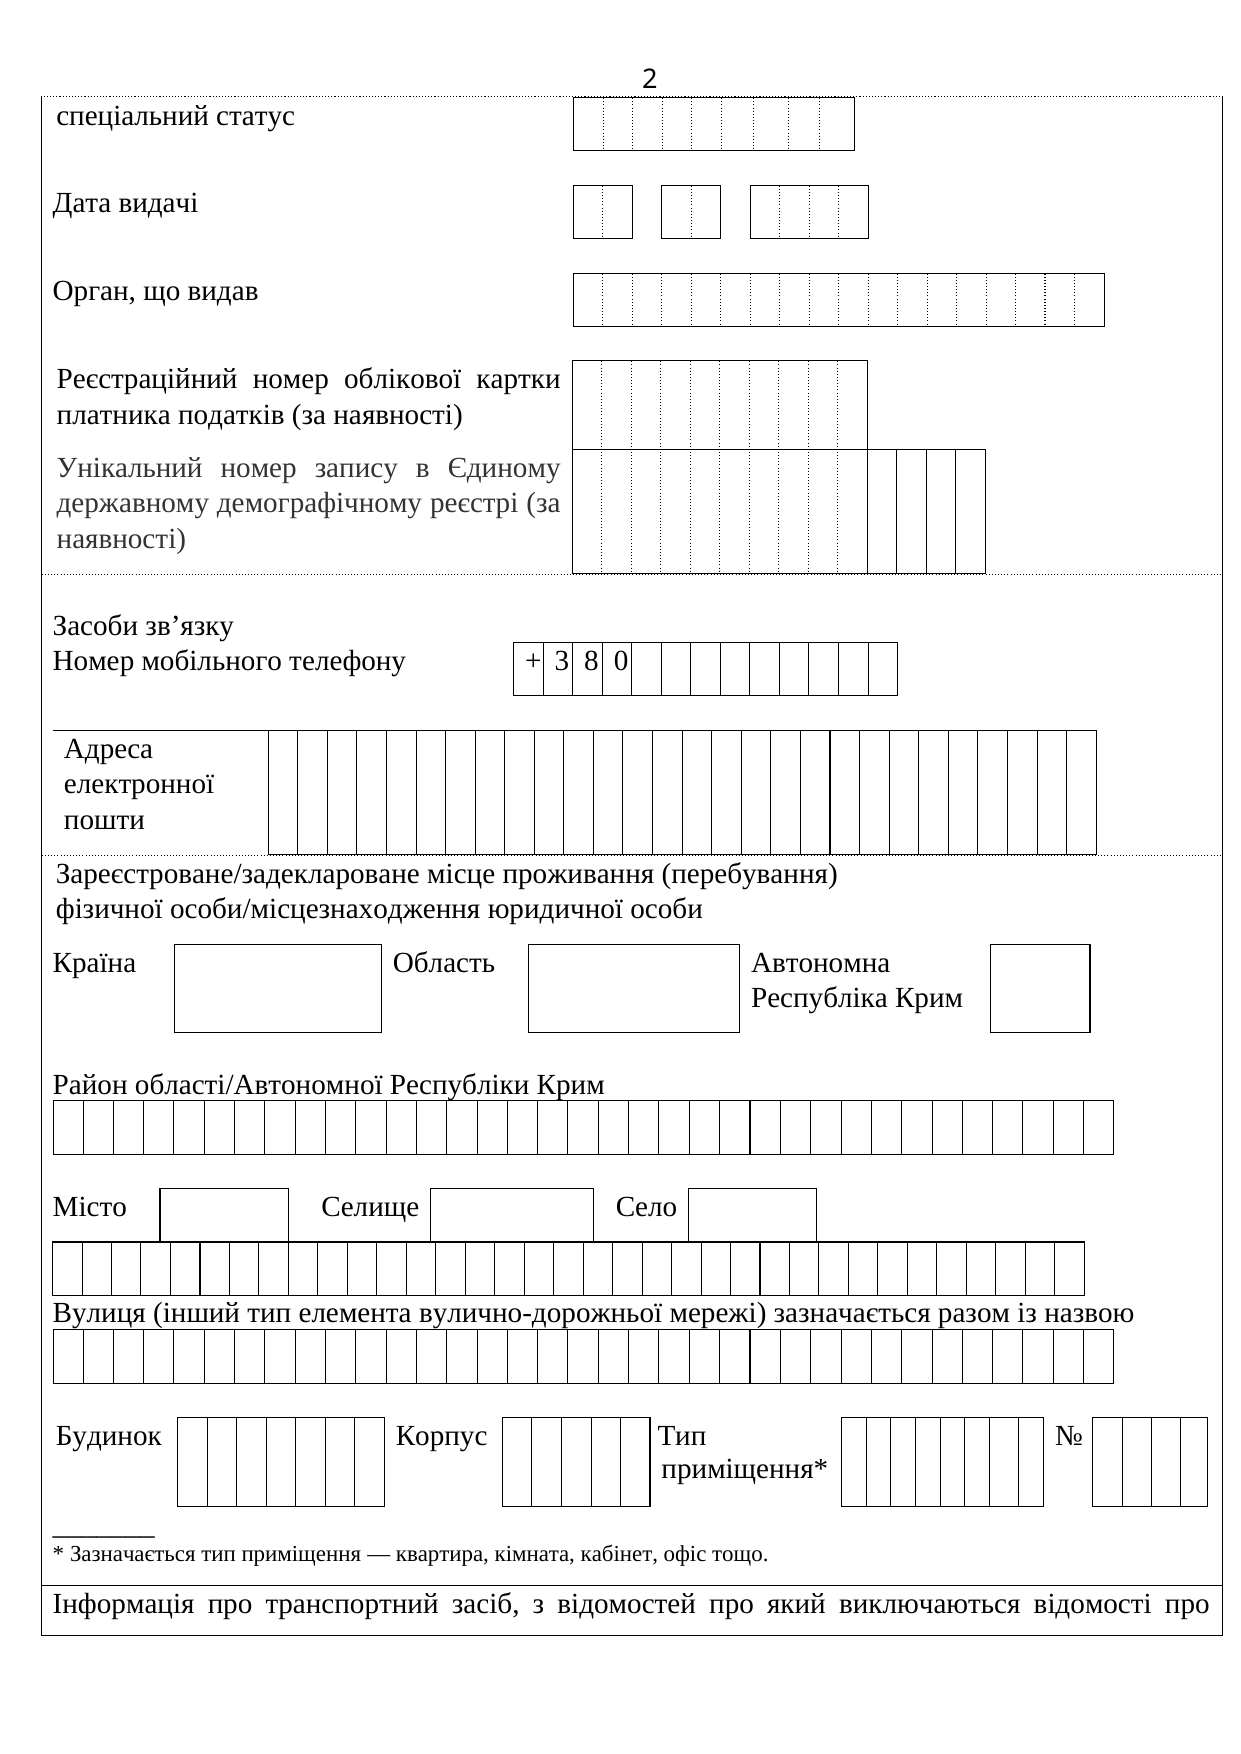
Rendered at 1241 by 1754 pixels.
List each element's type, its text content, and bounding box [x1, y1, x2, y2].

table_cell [42, 1586, 1222, 1635]
table_cell Засоби зв’язку [42, 574, 1222, 855]
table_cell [42, 96, 1222, 574]
table_cell Район області/Автономної Республіки Крим Вулиця (інший тип елемента вулично-дорожньої мережі) зазначається разом із назвою _______ * Зазначається тип приміщення — квартира, кімната, кабінет, офіс тощо. [42, 855, 1222, 1585]
